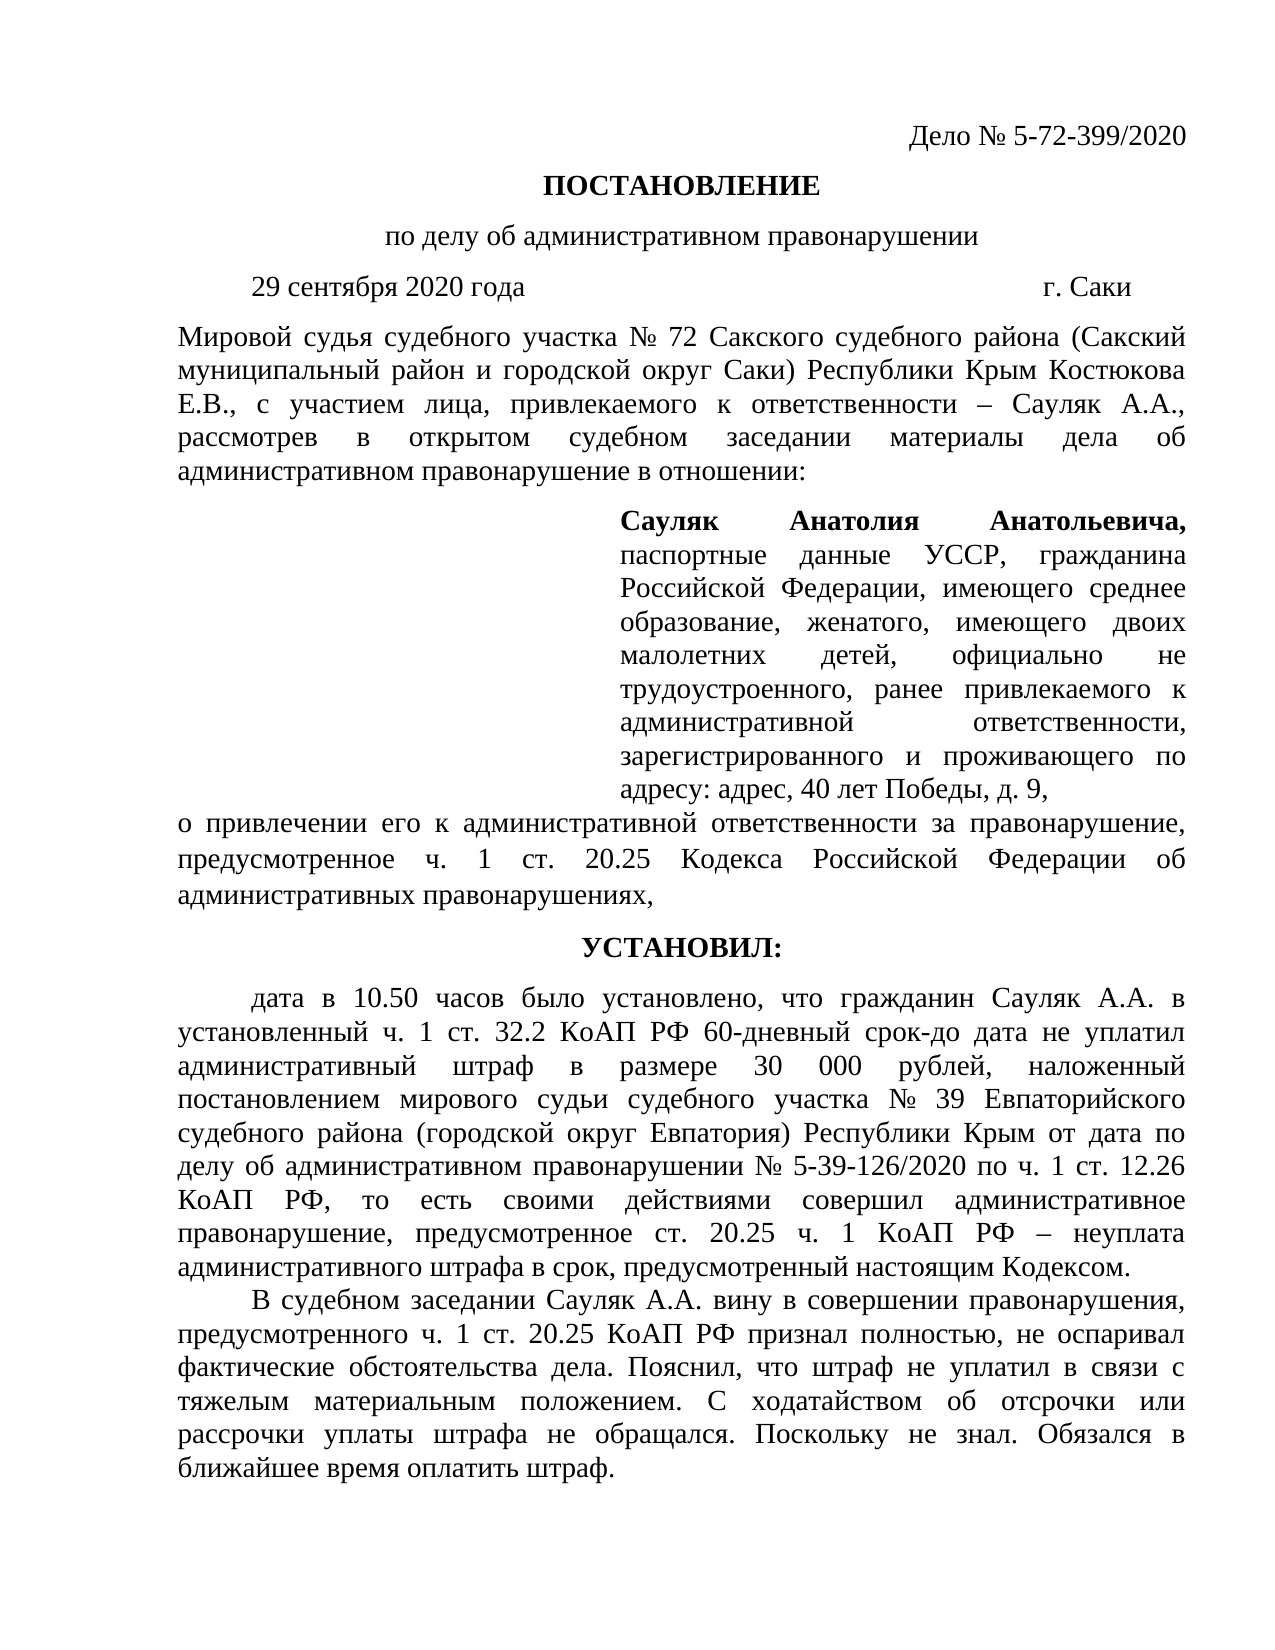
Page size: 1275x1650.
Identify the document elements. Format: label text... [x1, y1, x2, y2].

text Сауляк Анатолия Анатольевича, паспортные данные УССР, гражданина Российской Федерации, имеющего среднее образование, женатого, имеющего двоих малолетних детей, официально не трудоустроенного, ранее привлекаемого к административной ответственности, зарегистрированного и проживающего по адресу: адрес, 40 лет Победы, д. 9, [620, 503, 1186, 805]
text ПОСТАНОВЛЕНИЕ [177, 168, 1186, 202]
text по делу об административном правонарушении [177, 218, 1186, 252]
text дата в 10.50 часов было установлено, что гражданин Сауляк А.А. в установленный ч. 1 ст. 32.2 КоАП РФ 60-дневный срок-до дата не уплатил административный штраф в размере 30 000 рублей, наложенный постановлением мирового судьи судебного участка № 39 Евпаторийского судебного района (городской округ Евпатория) Республики Крым от дата по делу об административном правонарушении № 5-39-126/2020 по ч. 1 ст. 12.26 КоАП РФ, то есть своими действиями совершил административное правонарушение, предусмотренное ст. 20.25 ч. 1 КоАП РФ – неуплата административного штрафа в срок, предусмотренный настоящим Кодексом. [177, 981, 1186, 1282]
text Дело № 5-72-399/2020 [177, 118, 1186, 152]
text УСТАНОВИЛ: [177, 930, 1186, 964]
text Мировой судья судебного участка № 72 Сакского судебного района (Сакский муниципальный район и городской округ Саки) Республики Крым Костюкова Е.В., с участием лица, привлекаемого к ответственности – Сауляк А.А., рассмотрев в открытом судебном заседании материалы дела об административном правонарушение в отношении: [177, 319, 1186, 487]
text о привлечении его к административной ответственности за правонарушение, предусмотренное ч. 1 ст. 20.25 Кодекса Российской Федерации об административных правонарушениях, [177, 805, 1186, 911]
text 29 сентября 2020 года г. Саки [177, 269, 1186, 302]
text В судебном заседании Сауляк А.А. вину в совершении правонарушения, предусмотренного ч. 1 ст. 20.25 КоАП РФ признал полностью, не оспаривал фактические обстоятельства дела. Пояснил, что штраф не уплатил в связи с тяжелым материальным положением. С ходатайством об отсрочки или рассрочки уплаты штрафа не обращался. Поскольку не знал. Обязался в ближайшее время оплатить штраф. [177, 1282, 1186, 1484]
